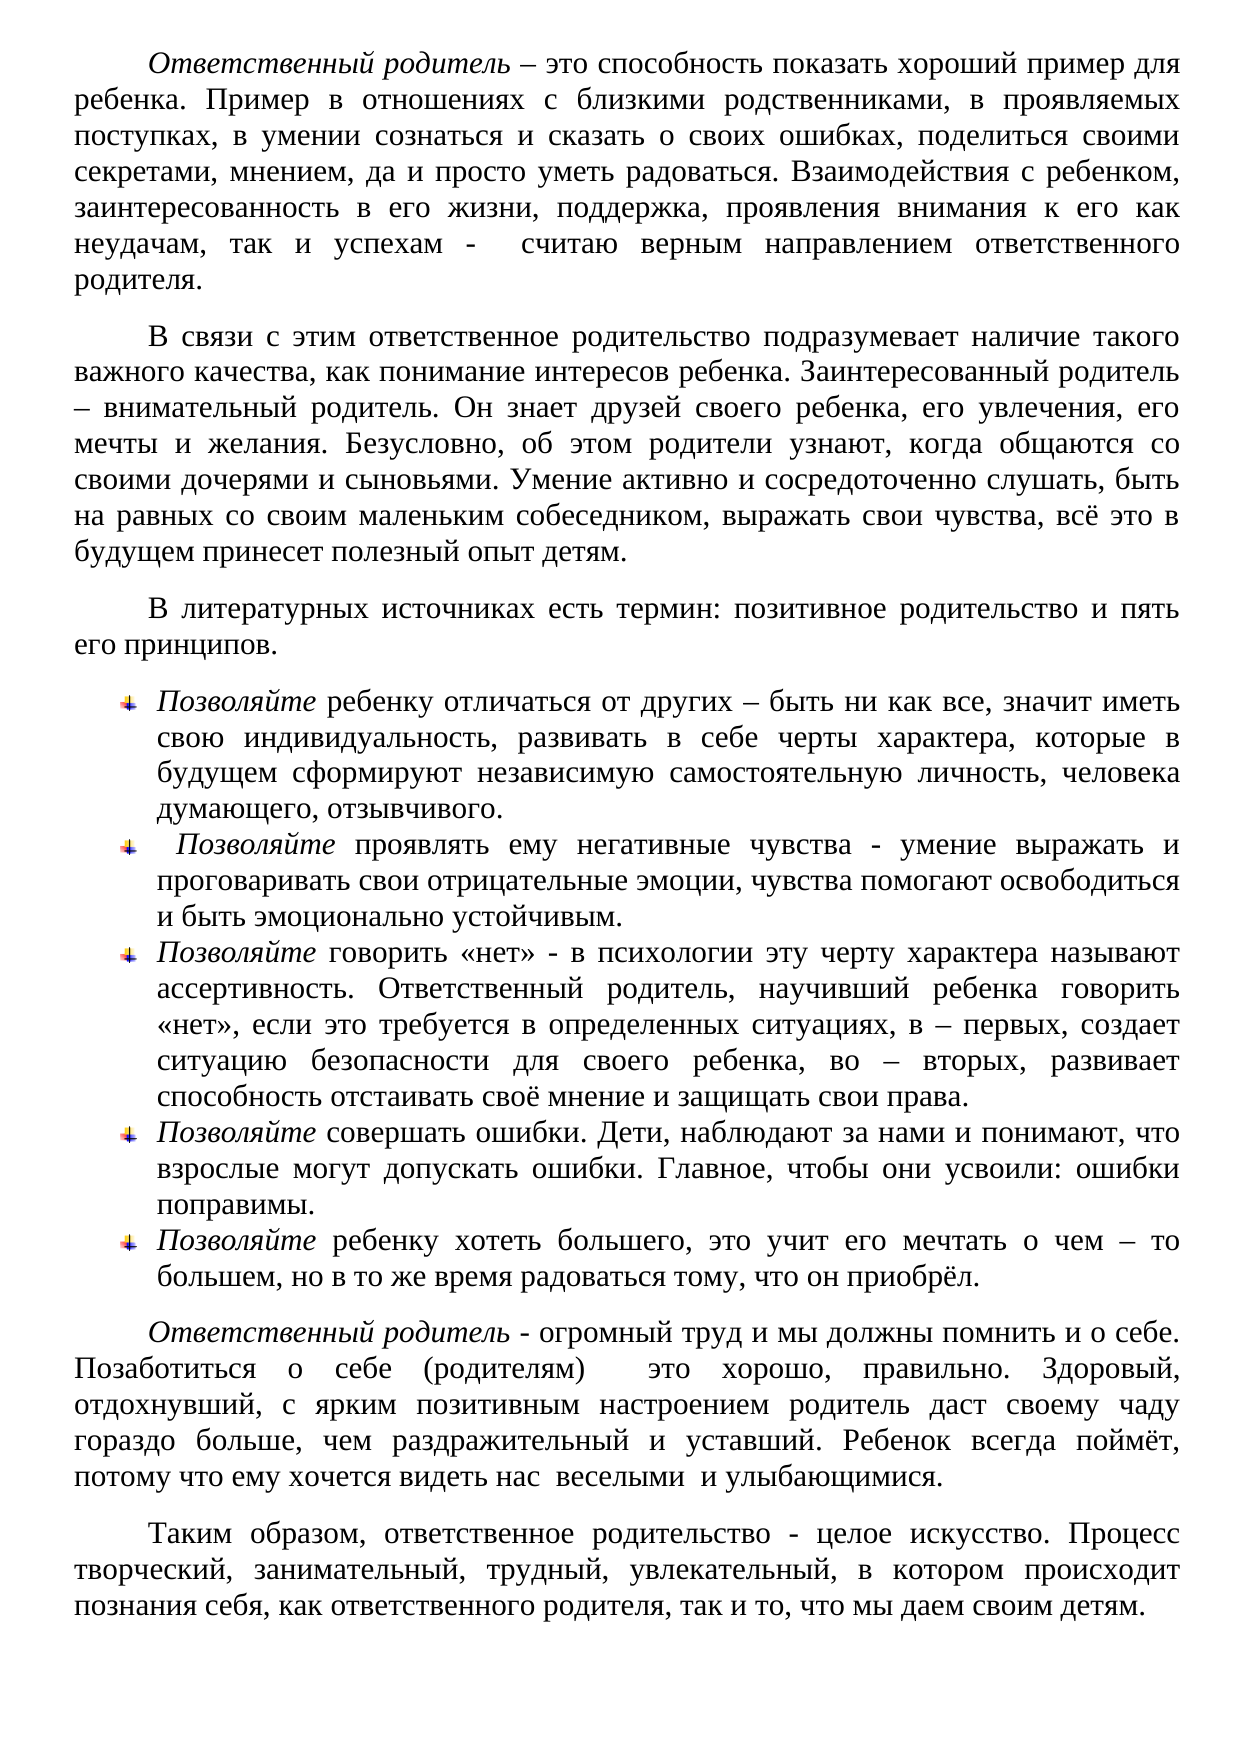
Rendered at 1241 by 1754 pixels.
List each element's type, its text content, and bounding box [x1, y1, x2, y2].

list Позволяйте говорить «нет» - в психологии эту черту характера называют ассертивность. Ответственный родитель, научивший ребенка говорить «нет», если это требуется в определенных ситуациях, в – первых, создает ситуацию безопасности для своего ребенка, во – вторых, развивает способность отстаивать своё мнение и защищать свои права. [119, 933, 1181, 1113]
list Позволяйте ребенку отличаться от других – быть ни как все, значит иметь свою индивидуальность, развивать в себе черты характера, которые в будущем сформируют независимую самостоятельную личность, человека думающего, отзывчивого. [119, 682, 1181, 826]
text В связи с этим ответственное родительство подразумевает наличие такого важного качества, как понимание интересов ребенка. Заинтересованный родитель – внимательный родитель. Он знает друзей своего ребенка, его увлечения, его мечты и желания. Безусловно, об этом родители узнают, когда общаются со своими дочерями и сыновьями. Умение активно и сосредоточенно слушать, быть на равных со своим маленьким собеседником, выражать свои чувства, всё это в будущем принесет полезный опыт детям. [74, 317, 1181, 568]
list Позволяйте ребенку хотеть большего, это учит его мечтать о чем – то большем, но в то же время радоваться тому, что он приобрёл. [119, 1221, 1181, 1293]
picture [120, 838, 137, 855]
picture [120, 1233, 137, 1251]
picture [120, 946, 137, 963]
text Ответственный родитель - огромный труд и мы должны помнить и о себе. Позаботиться о себе (родителям) это хорошо, правильно. Здоровый, отдохнувший, с ярким позитивным настроением родитель даст своему чаду гораздо больше, чем раздражительный и уставший. Ребенок всегда поймёт, потому что ему хочется видеть нас веселыми и улыбающимися. [74, 1314, 1181, 1493]
list Позволяйте совершать ошибки. Дети, наблюдают за нами и понимают, что взрослые могут допускать ошибки. Главное, чтобы они усвоили: ошибки поправимы. [119, 1113, 1181, 1221]
list Позволяйте проявлять ему негативные чувства - умение выражать и проговаривать свои отрицательные эмоции, чувства помогают освободиться и быть эмоционально устойчивым. [119, 826, 1181, 933]
text Ответственный родитель – это способность показать хороший пример для ребенка. Пример в отношениях с близкими родственниками, в проявляемых поступках, в умении сознаться и сказать о своих ошибках, поделиться своими секретами, мнением, да и просто уметь радоваться. Взаимодействия с ребенком, заинтересованность в его жизни, поддержка, проявления внимания к его как неудачам, так и успехам - считаю верным направлением ответственного родителя. [74, 44, 1181, 296]
text В литературных источниках есть термин: позитивное родительство и пять его принципов. [74, 589, 1181, 661]
picture [120, 1125, 137, 1143]
text Таким образом, ответственное родительство - целое искусство. Процесс творческий, занимательный, трудный, увлекательный, в котором происходит познания себя, как ответственного родителя, так и то, что мы даем своим детям. [74, 1514, 1181, 1622]
picture [120, 694, 137, 711]
